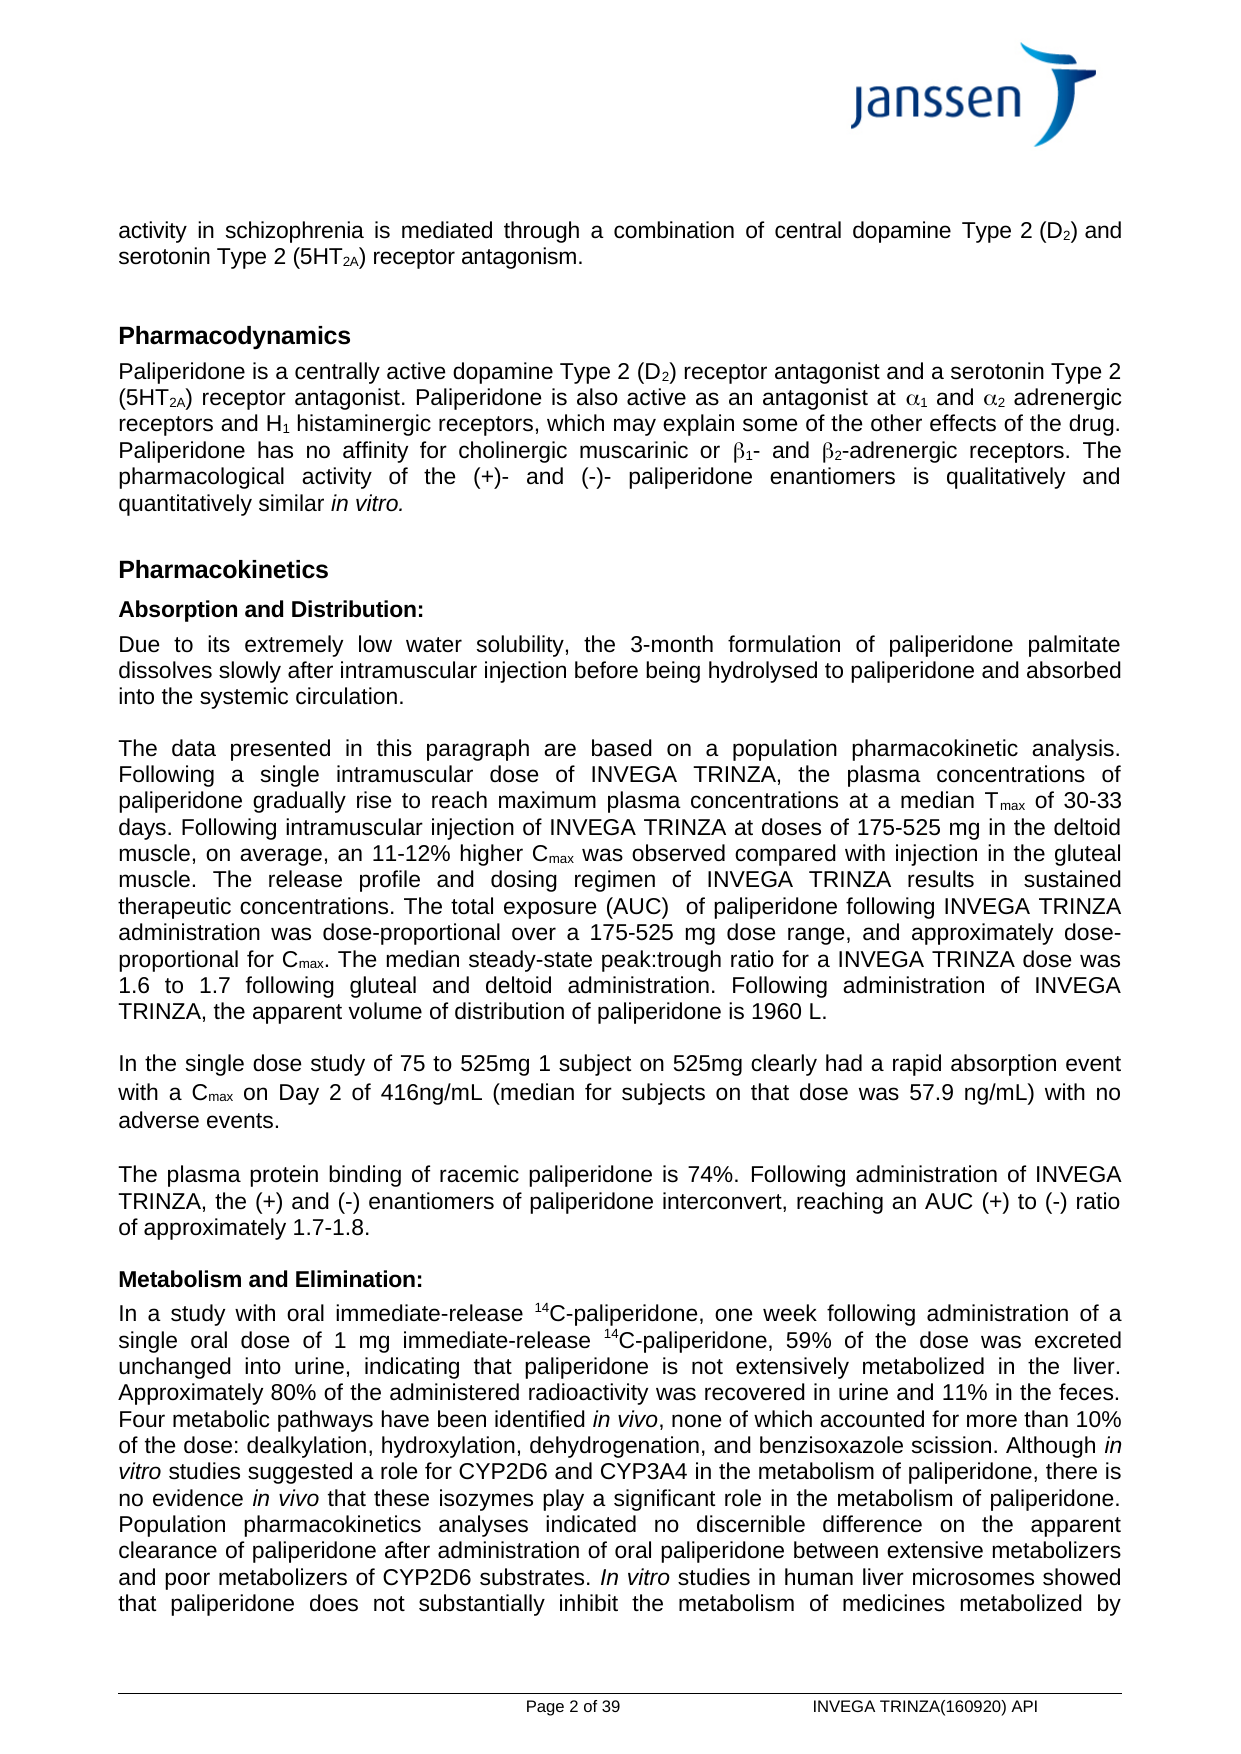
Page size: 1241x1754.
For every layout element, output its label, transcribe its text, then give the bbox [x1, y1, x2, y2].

subtitle Pharmacokinetics [118, 555, 1122, 583]
subtitle Pharmacodynamics [118, 321, 1122, 349]
text Due to its extremely low water solubility, the 3-month formulation of paliperidone palmitate dissolves slowly after intramuscular injection before being hydrolysed to paliperidone and absorbed into the systemic circulation. [118, 631, 1122, 710]
text Paliperidone is a centrally active dopamine Type 2 (D2) receptor antagonist and a serotonin Type 2 (5HT2A) receptor antagonist. Paliperidone is also active as an antagonist at 1 and 2 adrenergic receptors and H1 histaminergic receptors, which may explain some of the other effects of the drug. Paliperidone has no affinity for cholinergic muscarinic or 1- and 2-adrenergic receptors. The pharmacological activity of the (+)- and (-)- paliperidone enantiomers is qualitatively and quantitatively similar in vitro. [118, 358, 1122, 516]
subtitle Metabolism and Elimination: [118, 1266, 1122, 1292]
text The data presented in this paragraph are based on a population pharmacokinetic analysis. Following a single intramuscular dose of INVEGA TRINZA, the plasma concentrations of paliperidone gradually rise to reach maximum plasma concentrations at a median Tmax of 30-33 days. Following intramuscular injection of INVEGA TRINZA at doses of 175-525 mg in the deltoid muscle, on average, an 11-12% higher Cmax was observed compared with injection in the gluteal muscle. The release profile and dosing regimen of INVEGA TRINZA results in sustained therapeutic concentrations. The total exposure (AUC) of paliperidone following INVEGA TRINZA administration was dose-proportional over a 175-525 mg dose range, and approximately dose-proportional for Cmax. The median steady-state peak:trough ratio for a INVEGA TRINZA dose was 1.6 to 1.7 following gluteal and deltoid administration. Following administration of INVEGA TRINZA, the apparent volume of distribution of paliperidone is 1960 L. [118, 735, 1122, 1024]
picture [822, 29, 1123, 164]
text The plasma protein binding of racemic paliperidone is 74%. Following administration of INVEGA TRINZA, the (+) and (-) enantiomers of paliperidone interconvert, reaching an AUC (+) to (-) ratio of approximately 1.7-1.8. [118, 1161, 1122, 1241]
subtitle Absorption and Distribution: [118, 596, 1122, 622]
text In the single dose study of 75 to 525mg 1 subject on 525mg clearly had a rapid absorption event with a Cmax on Day 2 of 416ng/mL (median for subjects on that dose was 57.9 ng/mL) with no adverse events. [118, 1049, 1122, 1134]
